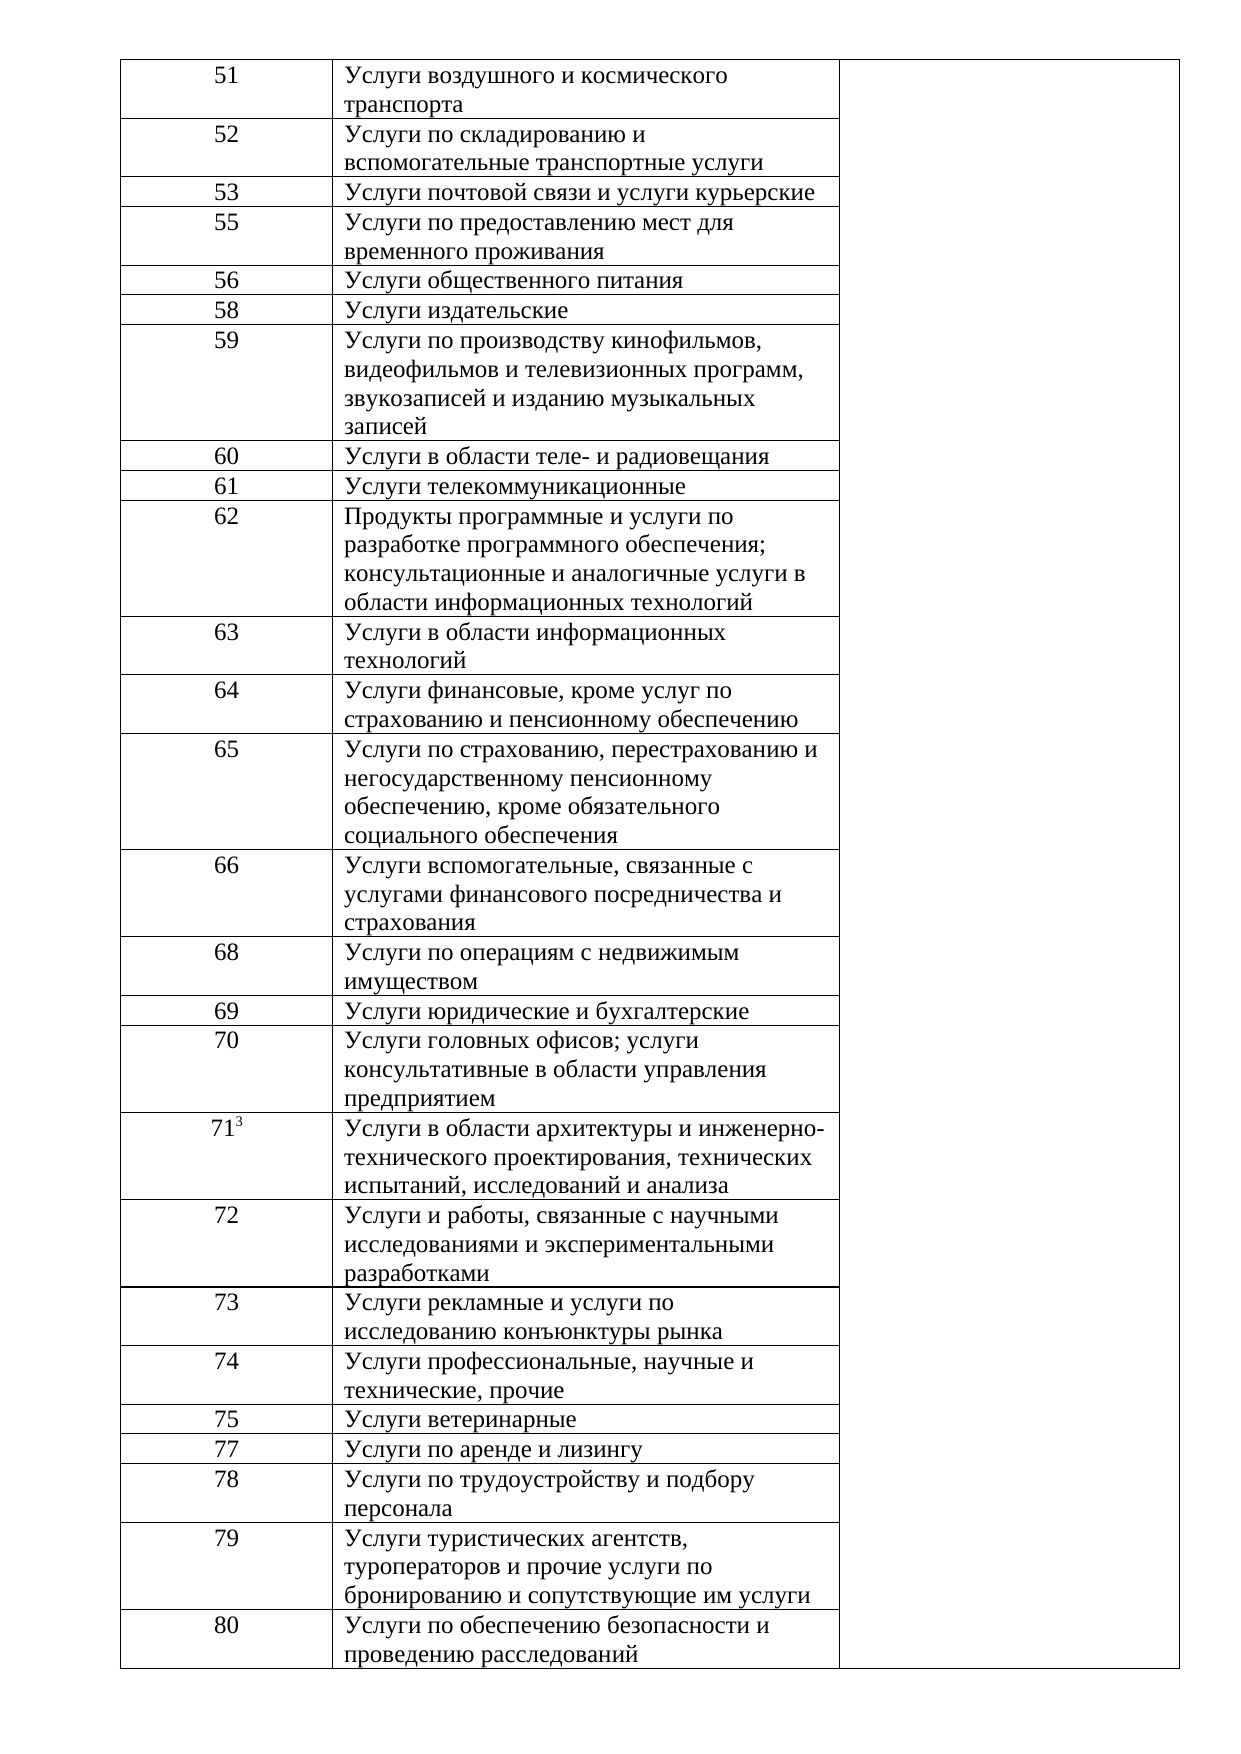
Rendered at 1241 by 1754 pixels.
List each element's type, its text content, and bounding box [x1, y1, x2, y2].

table_cell Услуги профессиональные, научные и технические, прочие [333, 1346, 839, 1403]
table_cell Услуги головных офисов; услуги консультативные в области управления предприятием [333, 1026, 839, 1112]
table_cell 66 [121, 850, 332, 936]
table_cell Услуги по производству кинофильмов, видеофильмов и телевизионных программ, звукозаписей и изданию музыкальных записей [333, 325, 839, 440]
table_cell Услуги туристических агентств, туроператоров и прочие услуги по бронированию и сопутствующие им услуги [333, 1523, 839, 1609]
table_cell Услуги по трудоустройству и подбору персонала [333, 1464, 839, 1522]
table_cell Услуги финансовые, кроме услуг по страхованию и пенсионному обеспечению [333, 675, 839, 733]
table_cell 72 [121, 1200, 332, 1286]
table_cell Услуги вспомогательные, связанные с услугами финансового посредничества и страхования [333, 850, 839, 936]
table_cell 53 [121, 177, 332, 206]
table_cell Услуги в области теле- и радиовещания [333, 441, 839, 470]
table_cell 68 [121, 937, 332, 995]
table_cell 74 [121, 1346, 332, 1403]
table_cell Услуги по аренде и лизингу [333, 1434, 839, 1463]
table_cell 65 [121, 734, 332, 849]
table_cell 60 [121, 441, 332, 470]
table_cell 52 [121, 119, 332, 176]
table_cell Услуги почтовой связи и услуги курьерские [333, 177, 839, 206]
table_cell 58 [121, 295, 332, 324]
table_cell 77 [121, 1434, 332, 1463]
table_cell 59 [121, 325, 332, 440]
table_cell 63 [121, 617, 332, 674]
table_cell Услуги и работы, связанные с научными исследованиями и экспериментальными разработками [333, 1200, 839, 1286]
table_cell 75 [121, 1405, 332, 1433]
table_cell 55 [121, 207, 332, 264]
table_cell Продукты программные и услуги по разработке программного обеспечения; консультационные и аналогичные услуги в области информационных технологий [333, 501, 839, 616]
table_cell 78 [121, 1464, 332, 1522]
table_cell 79 [121, 1523, 332, 1609]
table_cell Услуги ветеринарные [333, 1405, 839, 1433]
table_cell Услуги по операциям с недвижимым имуществом [333, 937, 839, 995]
table_cell Услуги в области информационных технологий [333, 617, 839, 674]
table_cell 64 [121, 675, 332, 733]
table_cell Услуги общественного питания [333, 266, 839, 294]
table_cell 51 [121, 60, 332, 118]
table_cell Услуги по обеспечению безопасности и проведению расследований [333, 1610, 839, 1667]
table_cell 62 [121, 501, 332, 616]
table_cell Услуги по предоставлению мест для временного проживания [333, 207, 839, 264]
table_cell Услуги юридические и бухгалтерские [333, 996, 839, 1024]
table_cell Услуги издательские [333, 295, 839, 324]
table_cell Услуги воздушного и космического транспорта [333, 60, 839, 118]
table_cell Услуги в области архитектуры и инженерно-технического проектирования, технических испытаний, исследований и анализа [333, 1113, 839, 1199]
table_cell 73 [121, 1288, 332, 1345]
table_cell 80 [121, 1610, 332, 1667]
table_cell Услуги рекламные и услуги по исследованию конъюнктуры рынка [333, 1288, 839, 1345]
table_cell 70 [121, 1026, 332, 1112]
table_cell 61 [121, 471, 332, 500]
table_cell Услуги телекоммуникационные [333, 471, 839, 500]
table_cell 69 [121, 996, 332, 1024]
table_cell 713 [121, 1113, 332, 1199]
table_cell 56 [121, 266, 332, 294]
table_cell Услуги по страхованию, перестрахованию и негосударственному пенсионному обеспечению, кроме обязательного социального обеспечения [333, 734, 839, 849]
table_cell Услуги по складированию и вспомогательные транспортные услуги [333, 119, 839, 176]
